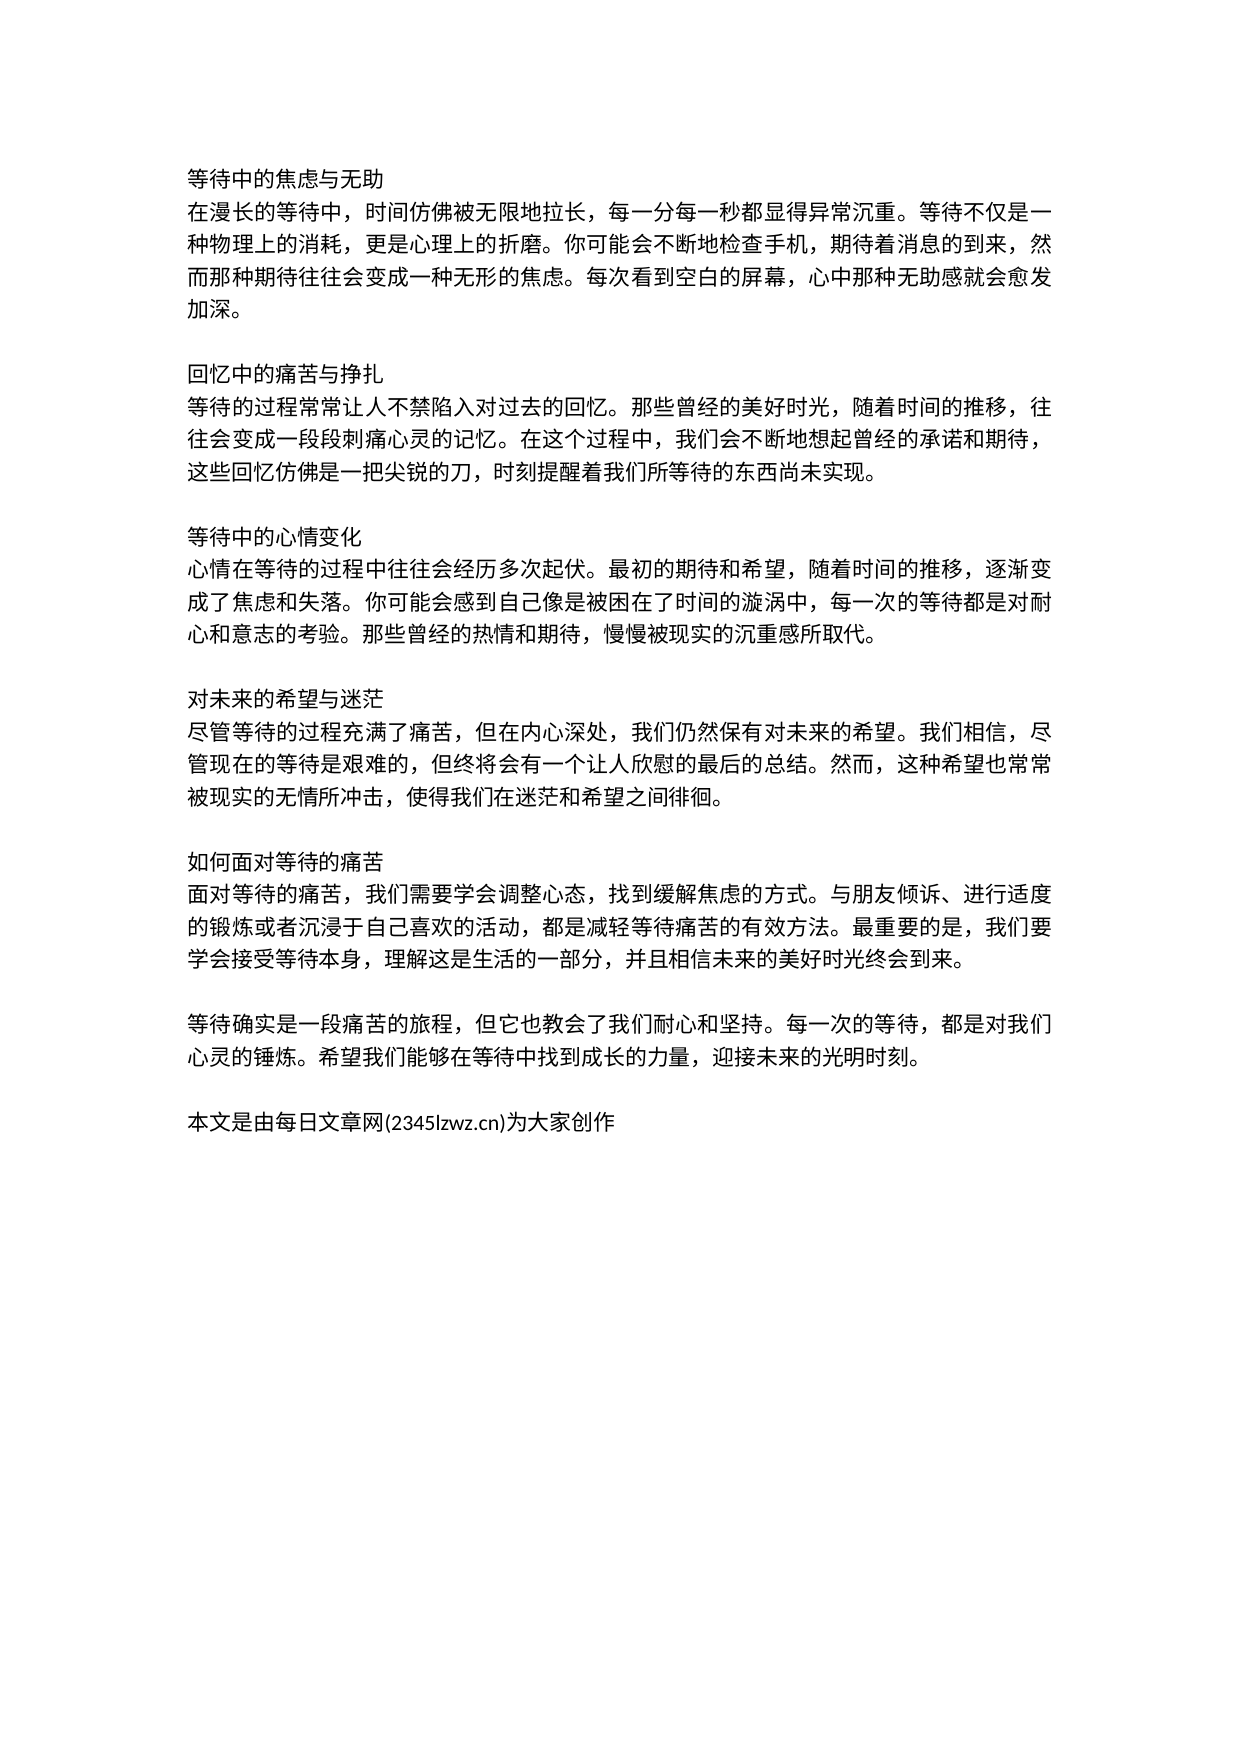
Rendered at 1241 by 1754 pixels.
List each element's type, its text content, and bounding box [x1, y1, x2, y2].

text 心情在等待的过程中往往会经历多次起伏。最初的期待和希望，随着时间的推移，逐渐变成了焦虑和失落。你可能会感到自己像是被困在了时间的漩涡中，每一次的等待都是对耐心和意志的考验。那些曾经的热情和期待，慢慢被现实的沉重感所取代。 [187, 552, 1053, 649]
text 在漫长的等待中，时间仿佛被无限地拉长，每一分每一秒都显得异常沉重。等待不仅是一种物理上的消耗，更是心理上的折磨。你可能会不断地检查手机，期待着消息的到来，然而那种期待往往会变成一种无形的焦虑。每次看到空白的屏幕，心中那种无助感就会愈发加深。 [187, 194, 1053, 324]
text 尽管等待的过程充满了痛苦，但在内心深处，我们仍然保有对未来的希望。我们相信，尽管现在的等待是艰难的，但终将会有一个让人欣慰的最后的总结。然而，这种希望也常常被现实的无情所冲击，使得我们在迷茫和希望之间徘徊。 [187, 714, 1053, 812]
text 等待中的心情变化 [187, 519, 1053, 552]
text 对未来的希望与迷茫 [187, 682, 1053, 714]
text 面对等待的痛苦，我们需要学会调整心态，找到缓解焦虑的方式。与朋友倾诉、进行适度的锻炼或者沉浸于自己喜欢的活动，都是减轻等待痛苦的有效方法。最重要的是，我们要学会接受等待本身，理解这是生活的一部分，并且相信未来的美好时光终会到来。 [187, 877, 1053, 974]
text 如何面对等待的痛苦 [187, 844, 1053, 877]
text 本文是由每日文章网(2345lzwz.cn)为大家创作 [187, 1104, 1053, 1137]
text 回忆中的痛苦与挣扎 [187, 357, 1053, 389]
text 等待的过程常常让人不禁陷入对过去的回忆。那些曾经的美好时光，随着时间的推移，往往会变成一段段刺痛心灵的记忆。在这个过程中，我们会不断地想起曾经的承诺和期待，这些回忆仿佛是一把尖锐的刀，时刻提醒着我们所等待的东西尚未实现。 [187, 389, 1053, 487]
text 等待确实是一段痛苦的旅程，但它也教会了我们耐心和坚持。每一次的等待，都是对我们心灵的锤炼。希望我们能够在等待中找到成长的力量，迎接未来的光明时刻。 [187, 1007, 1053, 1072]
text 等待中的焦虑与无助 [187, 162, 1053, 194]
